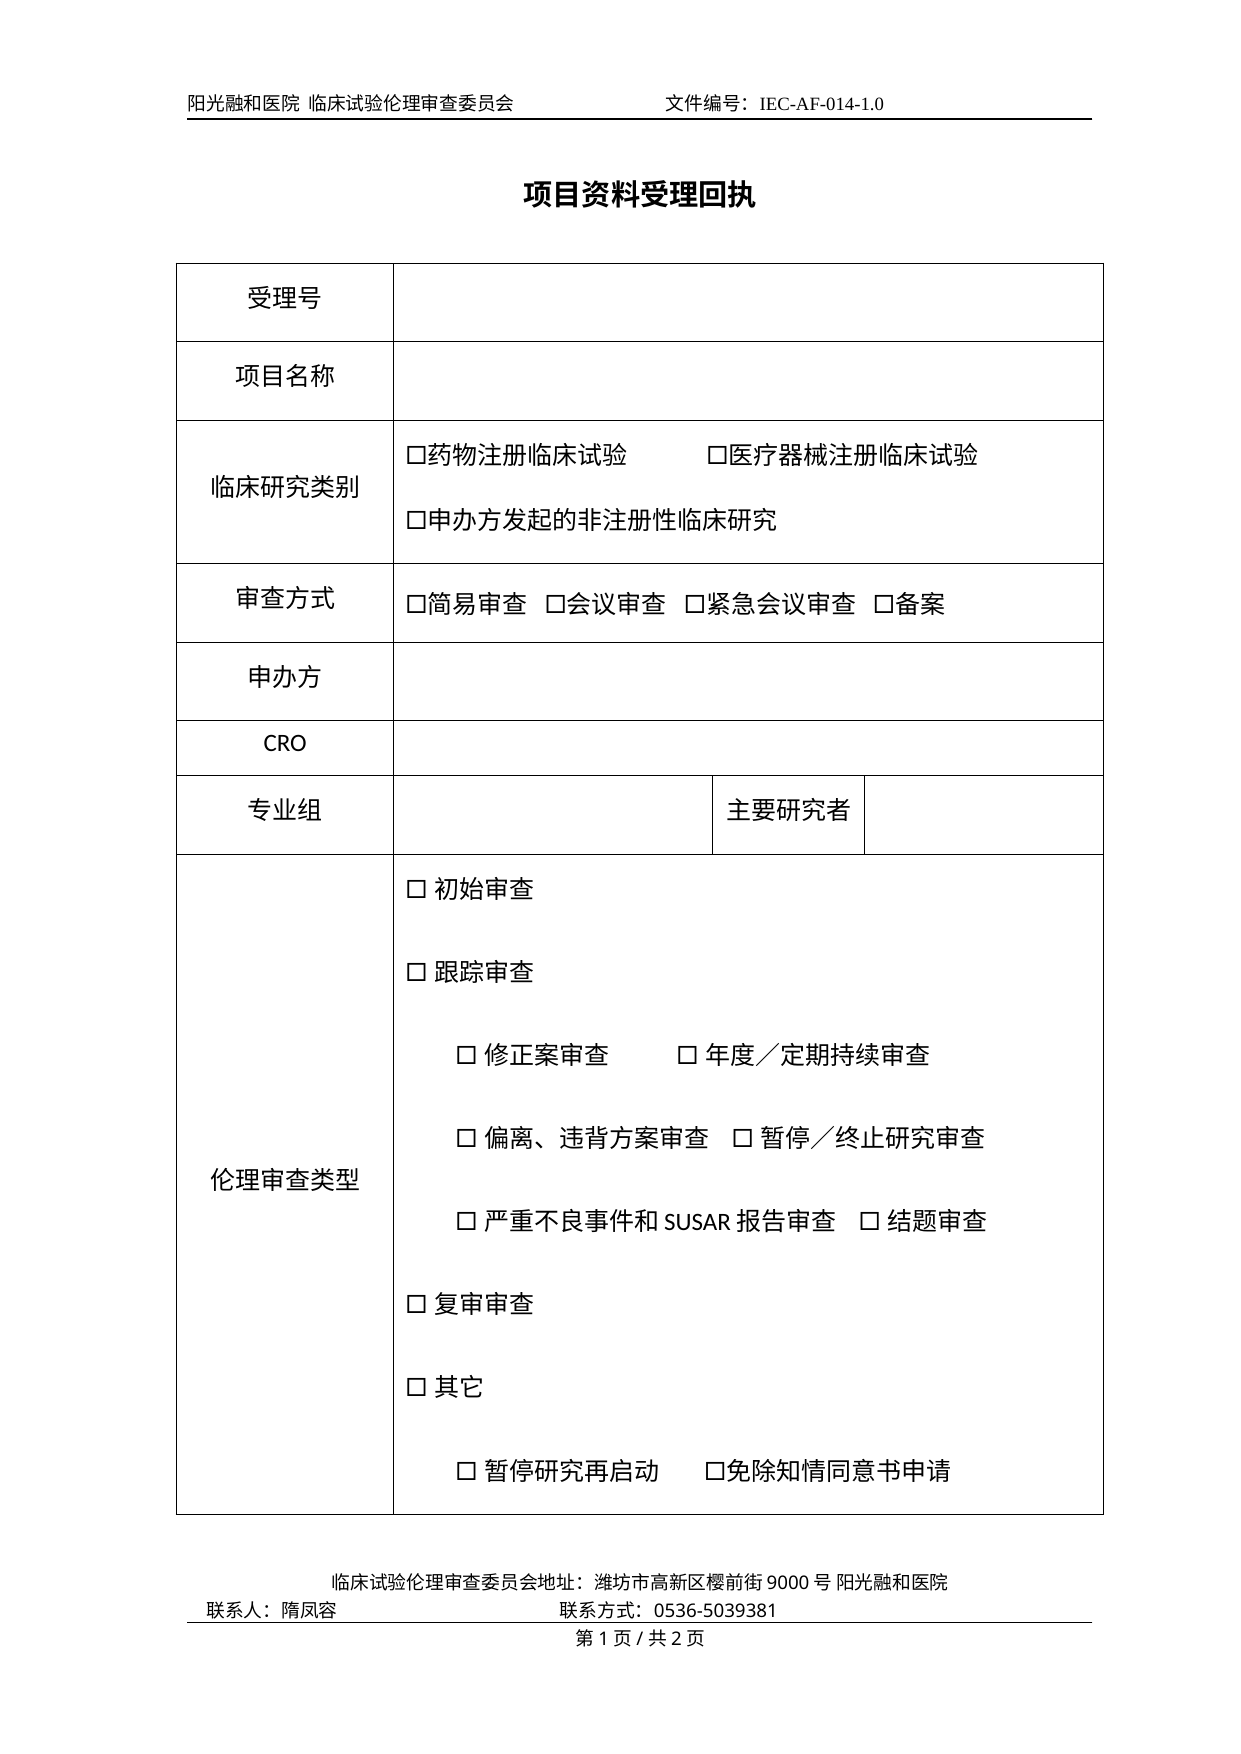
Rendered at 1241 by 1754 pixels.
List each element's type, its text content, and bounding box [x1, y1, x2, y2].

table_cell 审查方式 [177, 564, 393, 642]
table_header 受理号 [177, 264, 393, 341]
table_cell 专业组 [177, 776, 393, 854]
table_cell 药物注册临床试验 医疗器械注册临床试验 申办方发起的非注册性临床研究 [394, 421, 1103, 563]
table_cell [394, 643, 1103, 720]
table_cell [394, 721, 1103, 775]
table_cell 申办方 [177, 643, 393, 720]
table_cell 临床研究类别 [177, 421, 393, 563]
table_cell [394, 776, 712, 854]
table_cell 主要研究者 [713, 776, 864, 854]
table_header [394, 264, 1103, 341]
table_cell 伦理审查类型 [177, 855, 393, 1514]
table_cell [865, 776, 1103, 854]
text 项目资料受理回执 [187, 160, 1092, 225]
table_cell 项目名称 [177, 342, 393, 420]
table_cell [394, 342, 1103, 420]
table_cell 简易审查 会议审查 紧急会议审查 备案 [394, 564, 1103, 642]
table_cell 初始审查 跟踪审查 修正案审查 年度／定期持续审查 偏离、违背方案审查 暂停／终止研究审查 严重不良事件和SUSAR报告审查 结题审查 复审审查 其它 暂停研究再启动 免除知情同意书申请 [394, 855, 1103, 1514]
table_cell CRO [177, 721, 393, 775]
